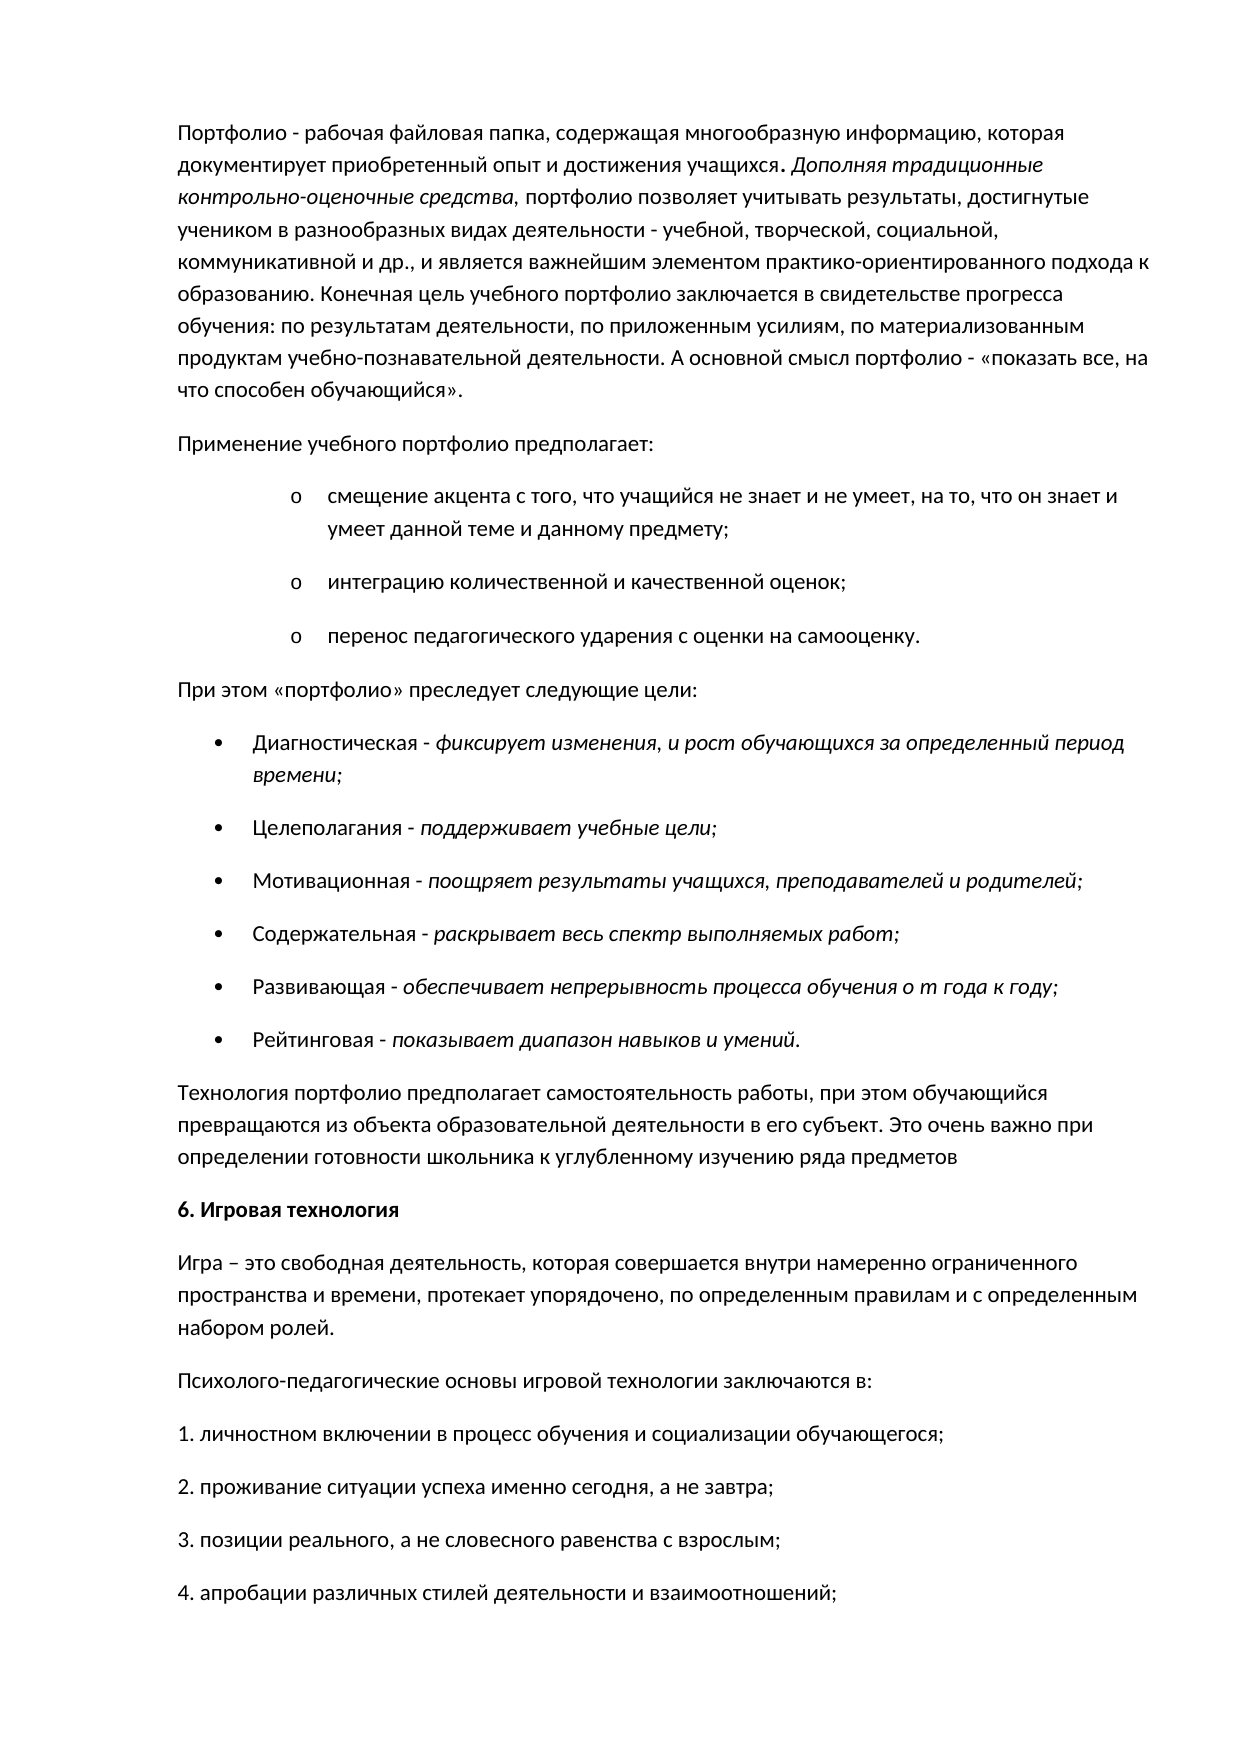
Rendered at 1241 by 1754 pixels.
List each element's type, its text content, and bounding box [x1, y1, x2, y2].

list Содержательная - раскрывает весь спектр выполняемых работ; [215, 919, 1152, 947]
list Мотивационная - поощряет результаты учащихся, преподавателей и родителей; [215, 866, 1152, 894]
list Развивающая - обеспечивает непрерывность процесса обучения о т года к году; [215, 972, 1152, 1000]
text При этом «портфолио» преследует следующие цели: [177, 675, 1152, 703]
text Применение учебного портфолио предполагает: [177, 429, 1152, 457]
list Диагностическая - фиксирует изменения, и рост обучающихся за определенный период времени; [215, 728, 1152, 788]
text 4. апробации различных стилей деятельности и взаимоотношений; [177, 1578, 1152, 1606]
text 3. позиции реального, а не словесного равенства с взрослым; [177, 1525, 1152, 1553]
text Портфолио - рабочая файловая папка, содержащая многообразную информацию, которая документирует приобретенный опыт и достижения учащихся. Дополняя традиционные контрольно-оценочные средства, портфолио позволяет учитывать результаты, достигнутые учеником в разнообразных видах деятельности - учебной, творческой, социальной, коммуникативной и др., и является важнейшим элементом практико-ориентированного подхода к образованию. Конечная цель учебного портфолио заключается в свидетельстве прогресса обучения: по результатам деятельности, по приложенным усилиям, по материализованным продуктам учебно-познавательной деятельности. А основной смысл портфолио - «показать все, на что способен обучающийся». [177, 118, 1152, 404]
text Технология портфолио предполагает самостоятельность работы, при этом обучающийся превращаются из объекта образовательной деятельности в его субъект. Это очень важно при определении готовности школьника к углубленному изучению ряда предметов [177, 1078, 1152, 1170]
list Рейтинговая - показывает диапазон навыков и умений. [215, 1025, 1152, 1053]
list Целеполагания - поддерживает учебные цели; [215, 813, 1152, 841]
text Психолого-педагогические основы игровой технологии заключаются в: [177, 1366, 1152, 1394]
text 2. проживание ситуации успеха именно сегодня, а не завтра; [177, 1472, 1152, 1500]
text 1. личностном включении в процесс обучения и социализации обучающегося; [177, 1419, 1152, 1447]
list интеграцию количественной и качественной оценок; [290, 567, 1152, 596]
text 6. Игровая технология [177, 1195, 1152, 1223]
text Игра – это свободная деятельность, которая совершается внутри намеренно ограниченного пространства и времени, протекает упорядочено, по определенным правилам и с определенным набором ролей. [177, 1248, 1152, 1341]
list смещение акцента с того, что учащийся не знает и не умеет, на то, что он знает и умеет данной теме и данному предмету; [290, 482, 1152, 542]
list перенос педагогического ударения с оценки на самооценку. [290, 621, 1152, 649]
